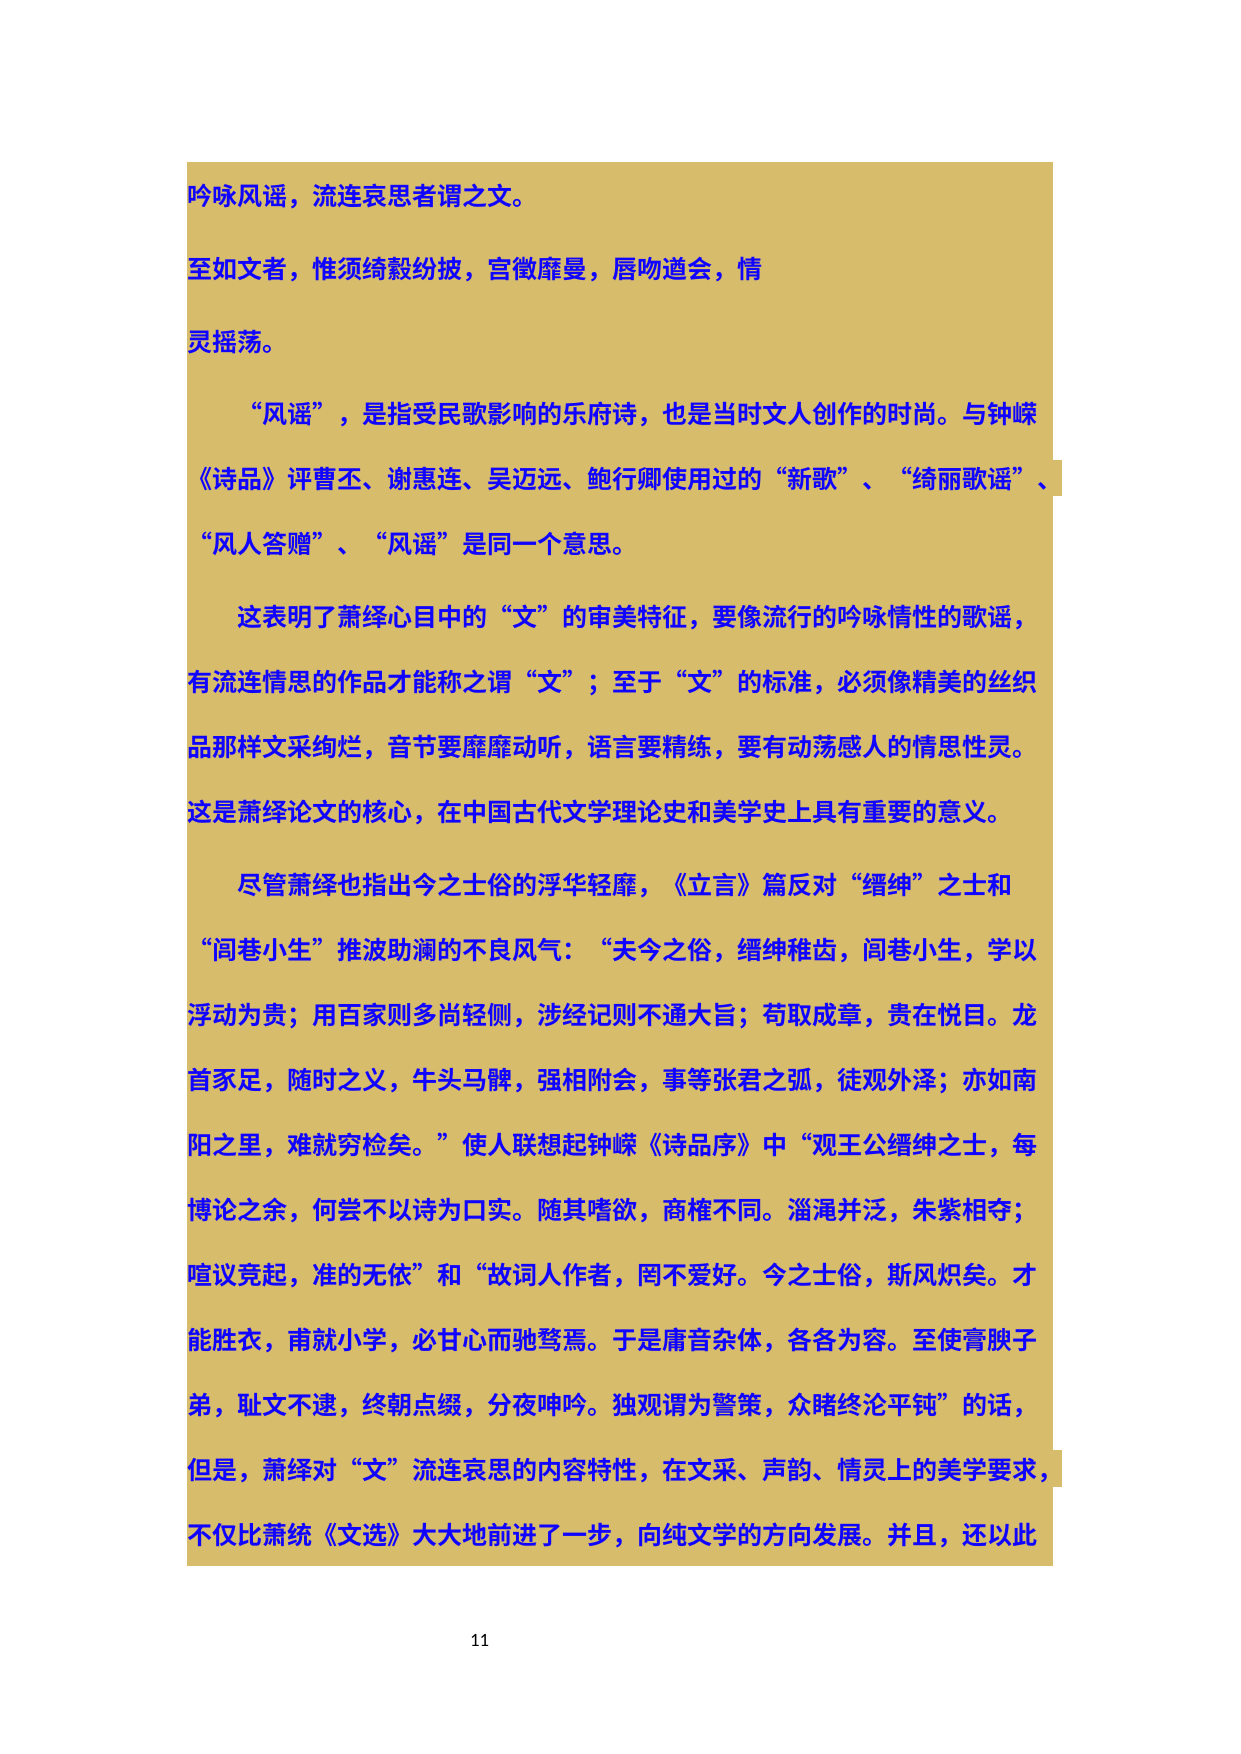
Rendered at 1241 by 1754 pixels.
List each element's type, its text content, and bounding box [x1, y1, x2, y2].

text 吟咏风谣，流连哀思者谓之文。 [187, 162, 1053, 227]
text 灵摇荡。 [187, 308, 1053, 373]
text 至如文者，惟须绮縠纷披，宫徵靡曼，唇吻遒会，情 [187, 235, 1053, 300]
text 这表明了萧绎心目中的“文”的审美特征，要像流行的吟咏情性的歌谣，有流连情思的作品才能称之谓“文”；至于“文”的标准，必须像精美的丝织品那样文采绚烂，音节要靡靡动听，语言要精练，要有动荡感人的情思性灵。这是萧绎论文的核心，在中国古代文学理论史和美学史上具有重要的意义。 [187, 583, 1053, 843]
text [187, 851, 1053, 1566]
text “风谣”，是指受民歌影响的乐府诗，也是当时文人创作的时尚。与钟嵘《诗品》评曹丕、谢惠连、吴迈远、鲍行卿使用过的“新歌”、“绮丽歌谣”、“风人答赠”、“风谣”是同一个意思。 [187, 380, 1053, 575]
